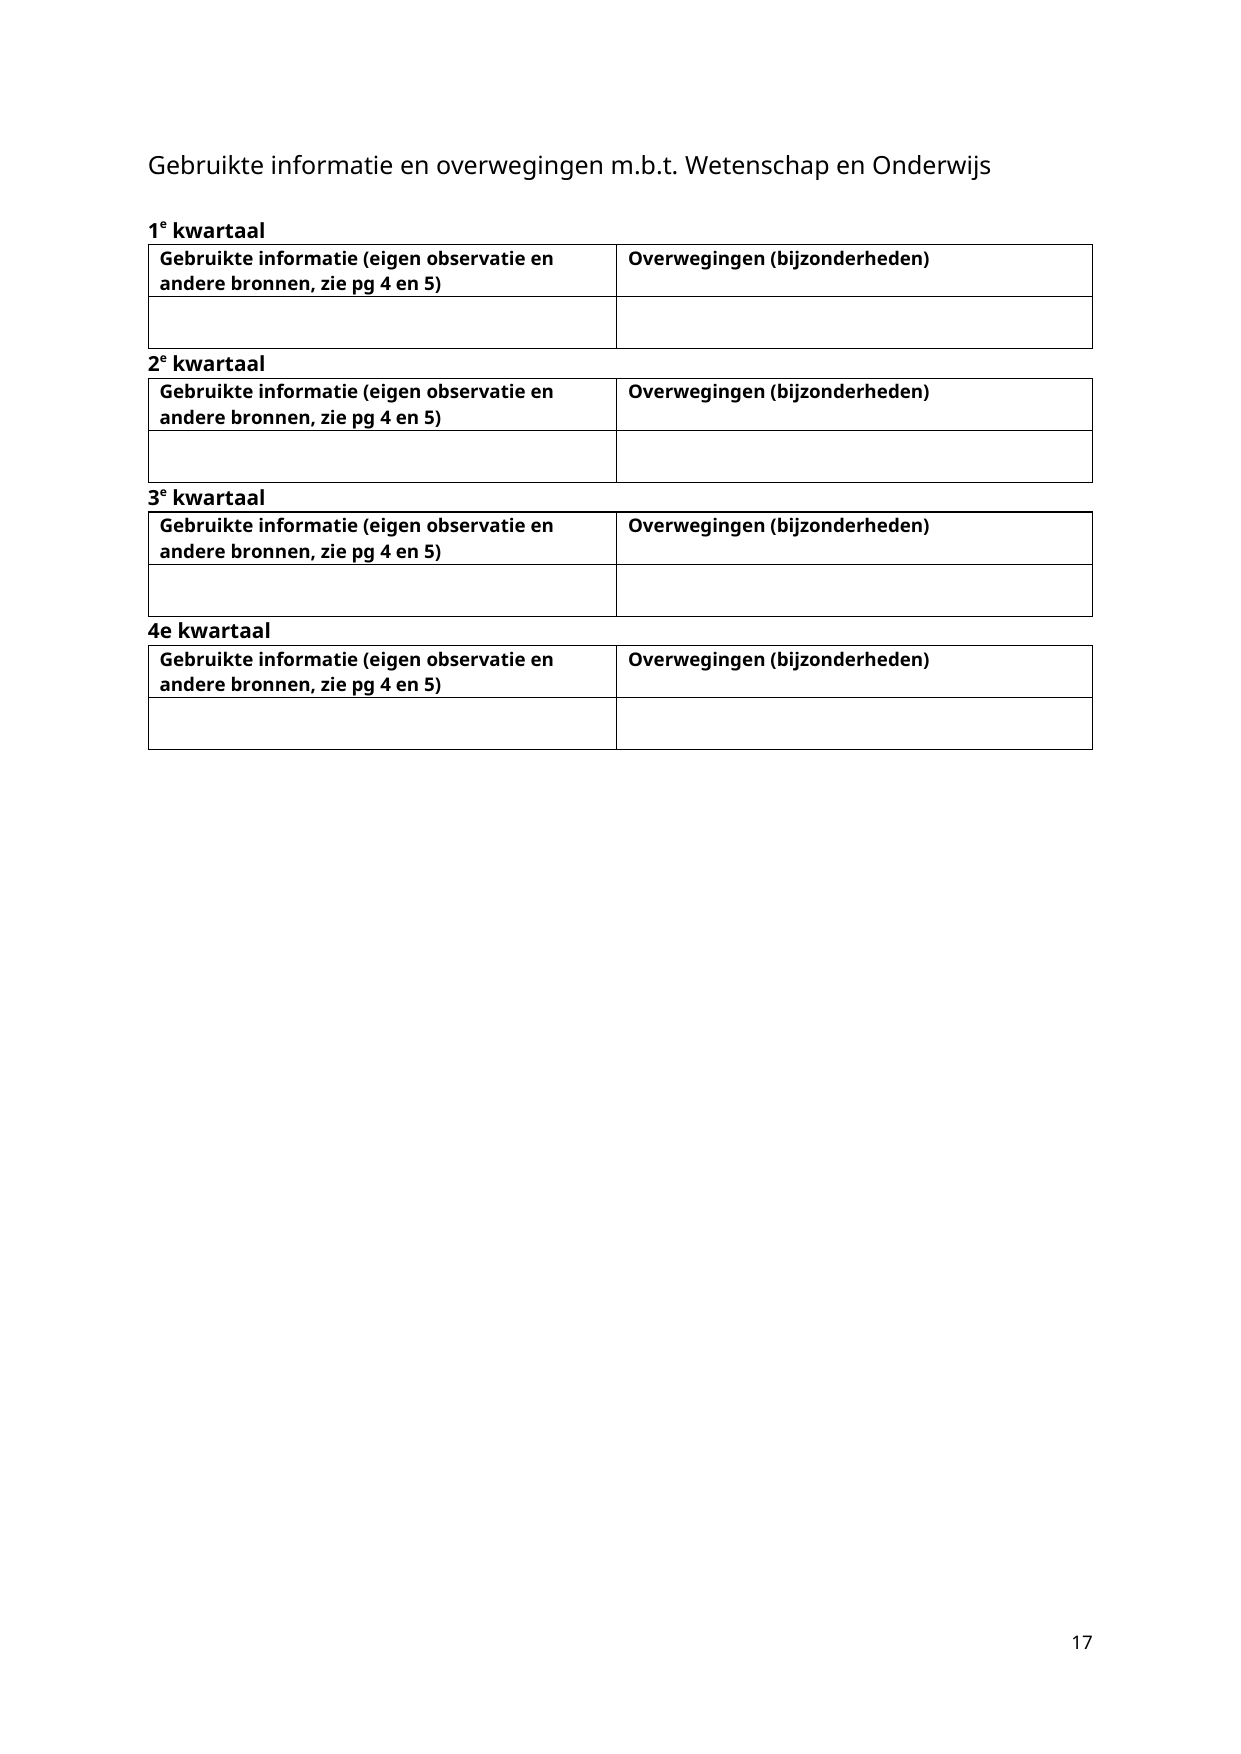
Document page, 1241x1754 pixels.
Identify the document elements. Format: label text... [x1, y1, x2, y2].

table_cell [617, 297, 1092, 348]
table_header Gebruikte informatie (eigen observatie en andere bronnen, zie pg 4 en 5) [149, 379, 616, 430]
table_cell [149, 565, 616, 616]
table_header Overwegingen (bijzonderheden) [617, 379, 1092, 430]
table_cell [149, 698, 616, 749]
text 2e kwartaal [148, 349, 1093, 378]
table_cell [617, 565, 1092, 616]
text 3e kwartaal [148, 483, 1093, 511]
table_header Overwegingen (bijzonderheden) [617, 513, 1092, 563]
table_cell [617, 431, 1092, 482]
table_cell [149, 297, 616, 348]
table_header Overwegingen (bijzonderheden) [617, 646, 1092, 697]
table_header Gebruikte informatie (eigen observatie en andere bronnen, zie pg 4 en 5) [149, 245, 616, 296]
text 4e kwartaal [148, 617, 1093, 645]
table_header Gebruikte informatie (eigen observatie en andere bronnen, zie pg 4 en 5) [149, 646, 616, 697]
table_cell [149, 431, 616, 482]
table_header Overwegingen (bijzonderheden) [617, 245, 1092, 296]
text 1e kwartaal [148, 216, 1093, 244]
table_cell [617, 698, 1092, 749]
table_header Gebruikte informatie (eigen observatie en andere bronnen, zie pg 4 en 5) [149, 513, 616, 563]
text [148, 148, 1093, 182]
